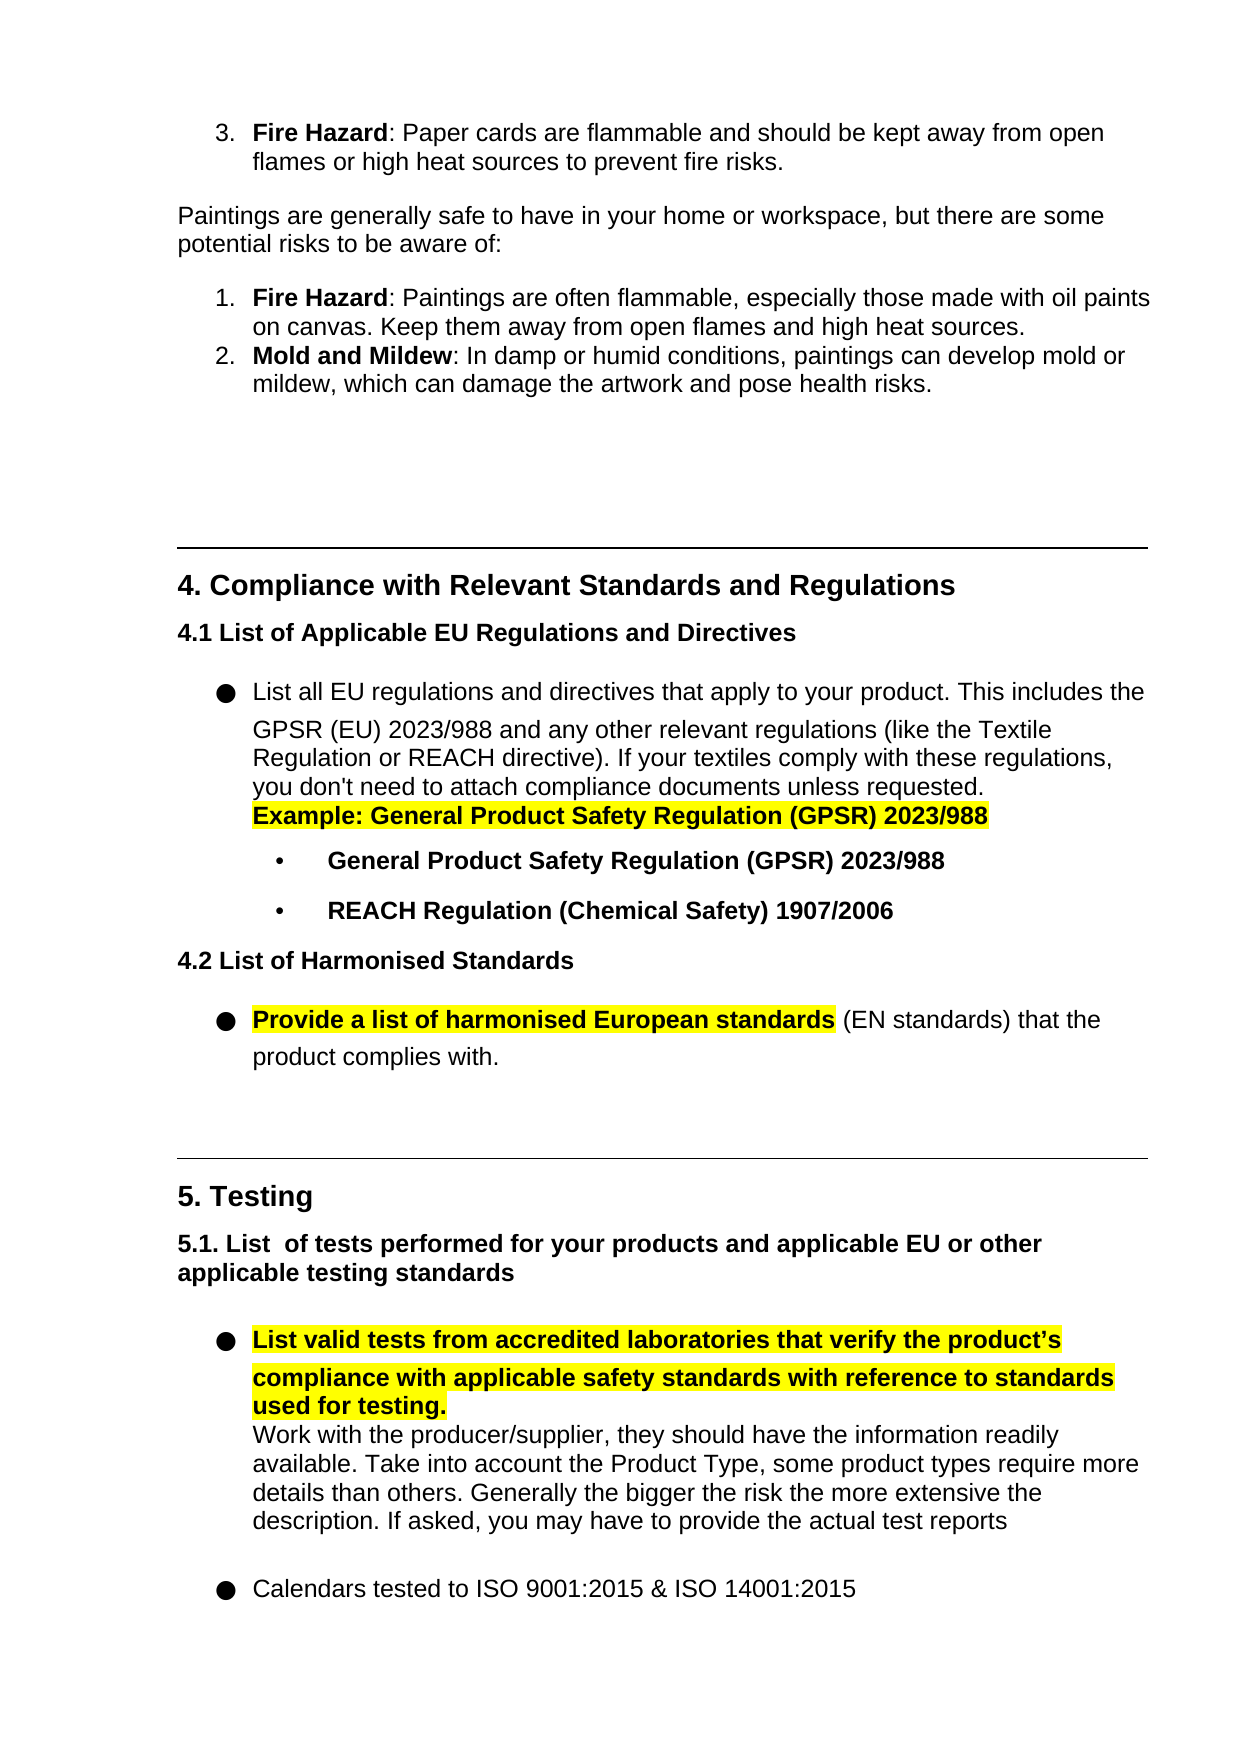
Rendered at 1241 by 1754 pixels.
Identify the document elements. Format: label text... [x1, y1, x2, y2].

list Provide a list of harmonised European standards (EN standards) that the product complies with. [215, 991, 1152, 1071]
list Calendars tested to ISO 9001:2015 & ISO 14001:2015 [215, 1560, 1152, 1611]
text 5. Testing [177, 1178, 1152, 1212]
list General Product Safety Regulation (GPSR) 2023/988 [275, 846, 1152, 875]
list Fire Hazard: Paper cards are flammable and should be kept away from open flames or high heat sources to prevent fire risks. [215, 118, 1152, 176]
list REACH Regulation (Chemical Safety) 1907/2006 [275, 896, 1152, 925]
text 4.1 List of Applicable EU Regulations and Directives [177, 618, 1152, 647]
text 5.1. List of tests performed for your products and applicable EU or other applicable testing standards [177, 1229, 1152, 1286]
list List valid tests from accredited laboratories that verify the product’s compliance with applicable safety standards with reference to standards used for testing. Work with the producer/supplier, they should have the information readily available. Take into account the Product Type, some product types require more details than others. Generally the bigger the risk the more extensive the description. If asked, you may have to provide the actual test reports [215, 1311, 1152, 1535]
text 4. Compliance with Relevant Standards and Regulations [177, 568, 1152, 601]
text Paintings are generally safe to have in your home or workspace, but there are some potential risks to be aware of: [177, 201, 1152, 258]
list List all EU regulations and directives that apply to your product. This includes the GPSR (EU) 2023/988 and any other relevant regulations (like the Textile Regulation or REACH directive). If your textiles comply with these regulations, you don't need to attach compliance documents unless requested. Example: General Product Safety Regulation (GPSR) 2023/988 [215, 663, 1152, 829]
text 4.2 List of Harmonised Standards [177, 946, 1152, 974]
list Fire Hazard: Paintings are often flammable, especially those made with oil paints on canvas. Keep them away from open flames and high heat sources. [215, 283, 1152, 341]
list Mold and Mildew: In damp or humid conditions, paintings can develop mold or mildew, which can damage the artwork and pose health risks. [215, 341, 1152, 398]
